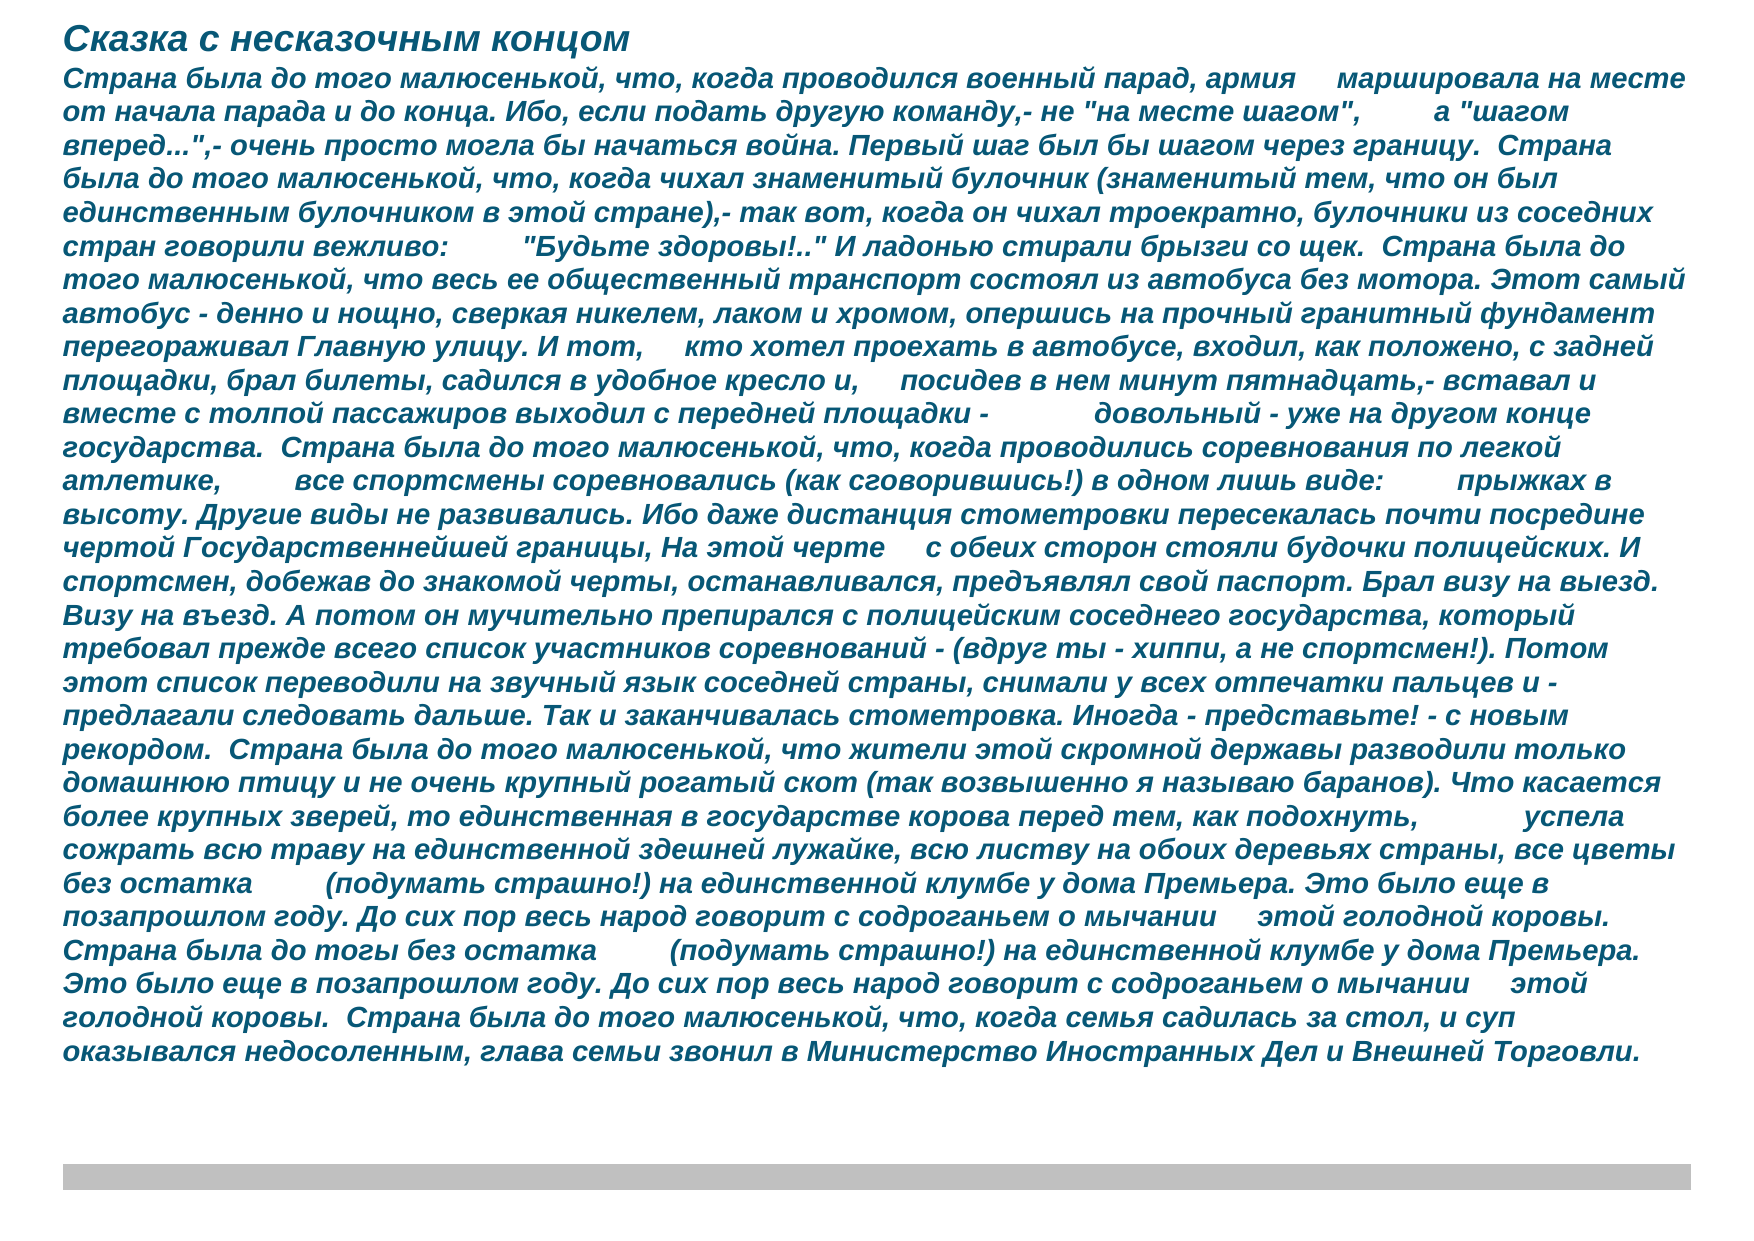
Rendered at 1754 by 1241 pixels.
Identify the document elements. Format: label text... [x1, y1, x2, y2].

subtitle Сказка с несказочным концом [62, 17, 1691, 60]
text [62, 61, 1691, 1067]
